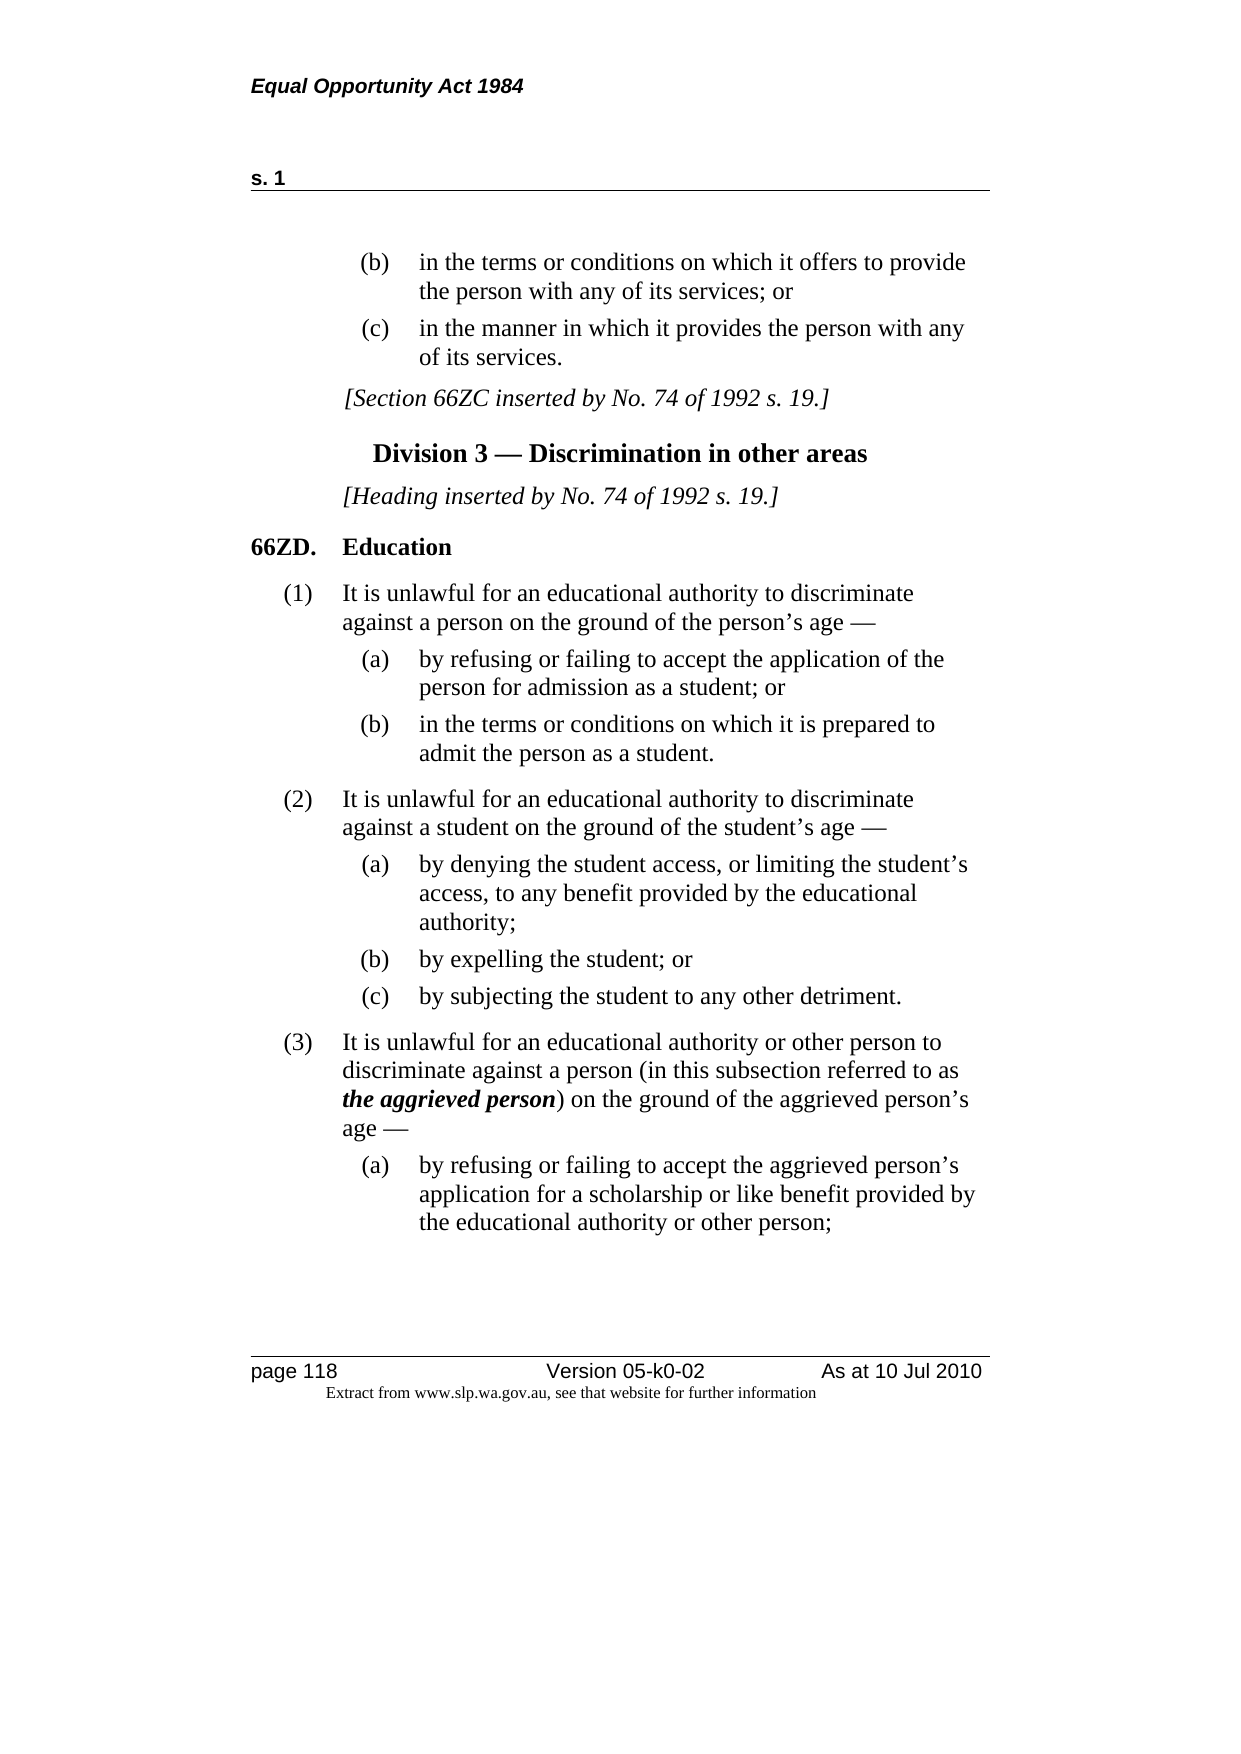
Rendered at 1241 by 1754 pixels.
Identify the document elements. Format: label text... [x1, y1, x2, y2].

text (3) It is unlawful for an educational authority or other person to discriminate against a person (in this subsection referred to as the aggrieved person) on the ground of the aggrieved person’s age — [251, 1027, 990, 1142]
subtitle Division 3 — Discrimination in other areas [251, 437, 990, 468]
text (b) by expelling the student; or [251, 944, 990, 973]
text (a) by refusing or failing to accept the aggrieved person’s application for a scholarship or like benefit provided by the educational authority or other person; [251, 1150, 990, 1236]
text (b) in the terms or conditions on which it offers to provide the person with any of its services; or [251, 247, 990, 305]
subtitle [Heading inserted by No. 74 of 1992 s. 19.] [252, 481, 990, 509]
text (1) It is unlawful for an educational authority to discriminate against a person on the ground of the person’s age — [251, 578, 990, 635]
subtitle 66ZD. Education [251, 532, 990, 561]
text (a) by refusing or failing to accept the application of the person for admission as a student; or [251, 644, 990, 701]
text (2) It is unlawful for an educational authority to discriminate against a student on the ground of the student’s age — [251, 784, 990, 841]
text [Section 66ZC inserted by No. 74 of 1992 s. 19.] [251, 383, 990, 412]
text (b) in the terms or conditions on which it is prepared to admit the person as a student. [251, 709, 990, 767]
text (c) in the manner in which it provides the person with any of its services. [251, 313, 990, 371]
text (a) by denying the student access, or limiting the student’s access, to any benefit provided by the educational authority; [251, 849, 990, 936]
text (c) by subjecting the student to any other detriment. [251, 981, 990, 1010]
